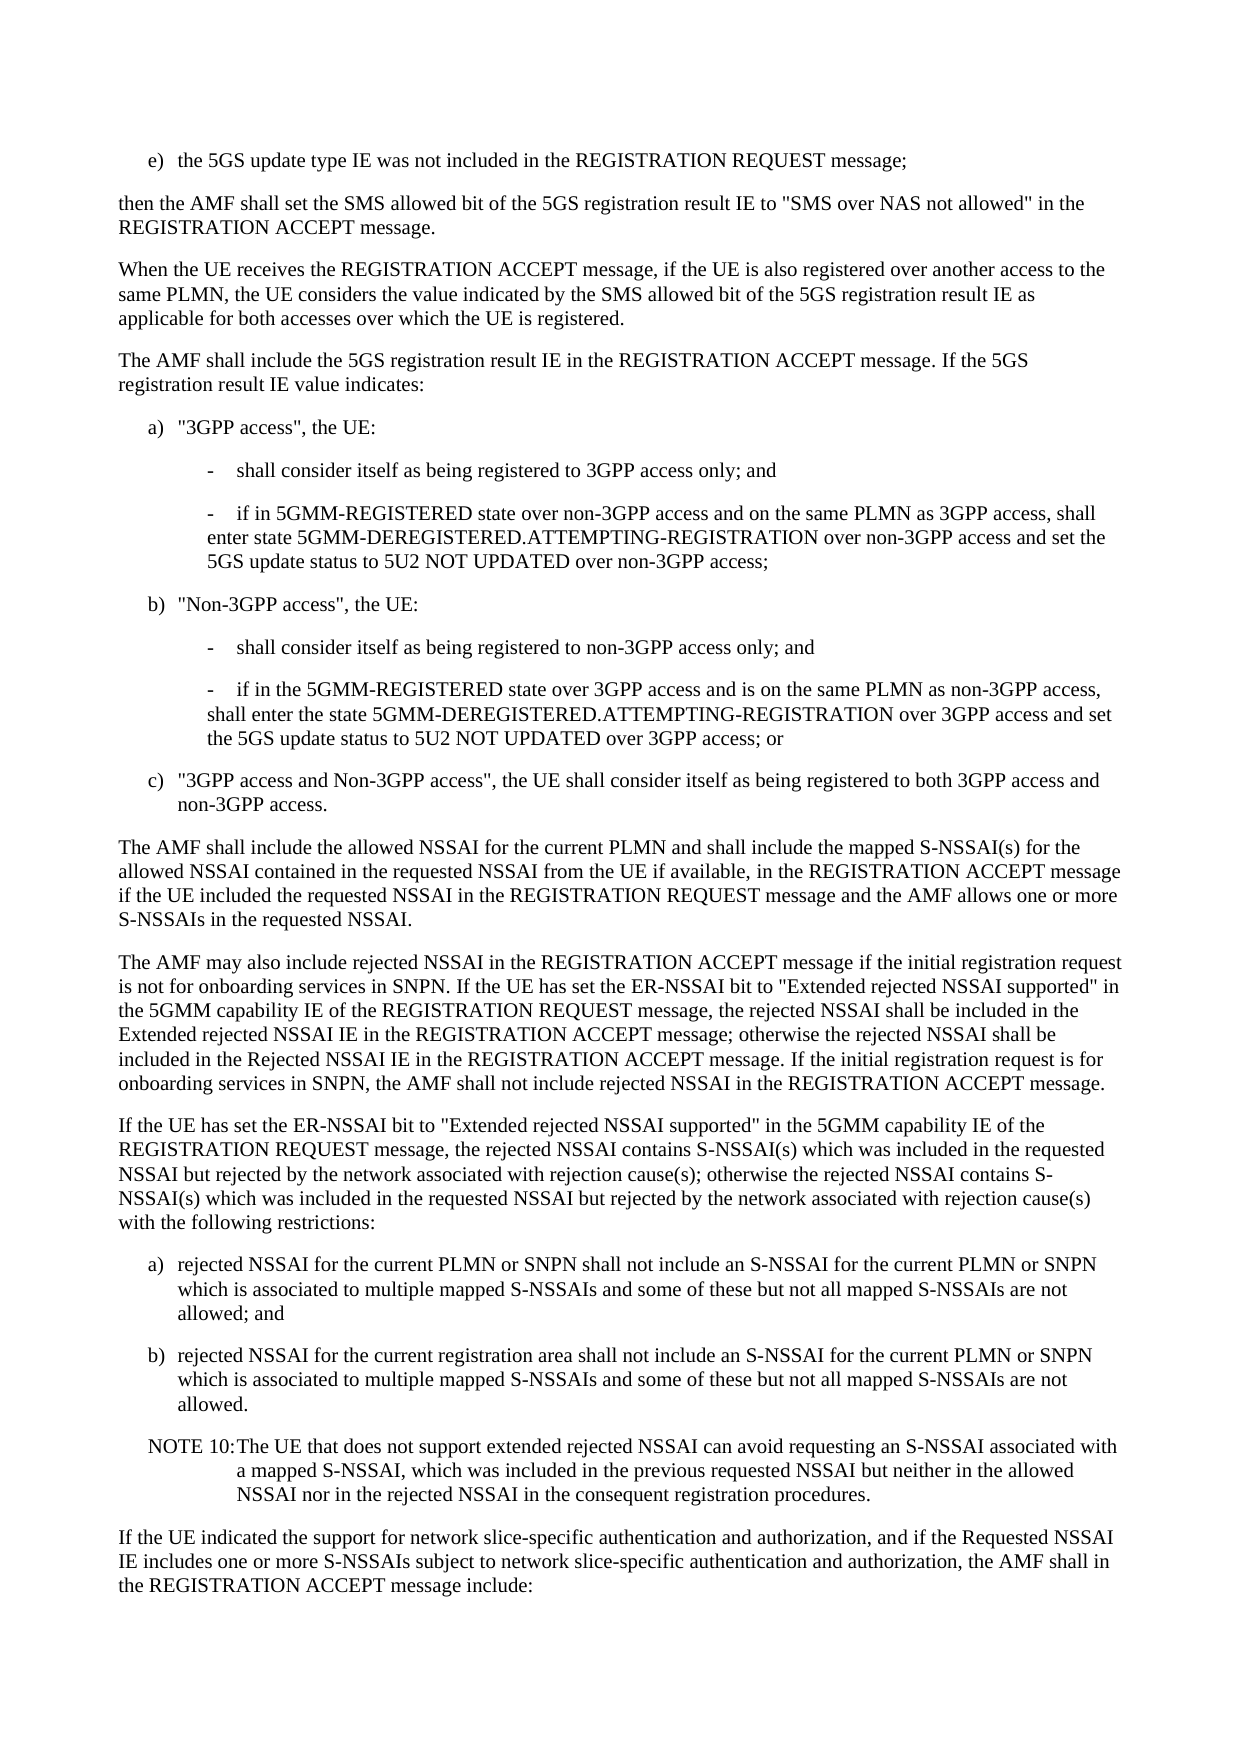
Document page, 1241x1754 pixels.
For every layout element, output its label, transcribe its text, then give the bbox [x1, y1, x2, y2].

text When the UE receives the REGISTRATION ACCEPT message, if the UE is also registered over another access to the same PLMN, the UE considers the value indicated by the SMS allowed bit of the 5GS registration result IE as applicable for both accesses over which the UE is registered. [118, 257, 1122, 329]
text - shall consider itself as being registered to non-3GPP access only; and [207, 634, 1122, 659]
text If the UE has set the ER-NSSAI bit to "Extended rejected NSSAI supported" in the 5GMM capability IE of the REGISTRATION REQUEST message, the rejected NSSAI contains S-NSSAI(s) which was included in the requested NSSAI but rejected by the network associated with rejection cause(s); otherwise the rejected NSSAI contains S-NSSAI(s) which was included in the requested NSSAI but rejected by the network associated with rejection cause(s) with the following restrictions: [118, 1113, 1122, 1234]
text - shall consider itself as being registered to 3GPP access only; and [207, 458, 1122, 482]
text e) the 5GS update type IE was not included in the REGISTRATION REQUEST message; [148, 148, 1122, 172]
text The AMF shall include the allowed NSSAI for the current PLMN and shall include the mapped S-NSSAI(s) for the allowed NSSAI contained in the requested NSSAI from the UE if available, in the REGISTRATION ACCEPT message if the UE included the requested NSSAI in the REGISTRATION REQUEST message and the AMF allows one or more S-NSSAIs in the requested NSSAI. [118, 835, 1122, 931]
text NOTE 10: The UE that does not support extended rejected NSSAI can avoid requesting an S-NSSAI associated with a mapped S-NSSAI, which was included in the previous requested NSSAI but neither in the allowed NSSAI nor in the rejected NSSAI in the consequent registration procedures. [148, 1434, 1122, 1506]
text b) rejected NSSAI for the current registration area shall not include an S-NSSAI for the current PLMN or SNPN which is associated to multiple mapped S-NSSAIs and some of these but not all mapped S-NSSAIs are not allowed. [148, 1343, 1122, 1416]
text then the AMF shall set the SMS allowed bit of the 5GS registration result IE to "SMS over NAS not allowed" in the REGISTRATION ACCEPT message. [118, 191, 1122, 239]
text The AMF may also include rejected NSSAI in the REGISTRATION ACCEPT message if the initial registration request is not for onboarding services in SNPN. If the UE has set the ER-NSSAI bit to "Extended rejected NSSAI supported" in the 5GMM capability IE of the REGISTRATION REQUEST message, the rejected NSSAI shall be included in the Extended rejected NSSAI IE in the REGISTRATION ACCEPT message; otherwise the rejected NSSAI shall be included in the Rejected NSSAI IE in the REGISTRATION ACCEPT message. If the initial registration request is for onboarding services in SNPN, the AMF shall not include rejected NSSAI in the REGISTRATION ACCEPT message. [118, 950, 1122, 1094]
text If the UE indicated the support for network slice-specific authentication and authorization, and if the Requested NSSAI IE includes one or more S-NSSAIs subject to network slice-specific authentication and authorization, the AMF shall in the REGISTRATION ACCEPT message include: [118, 1525, 1122, 1597]
text a) rejected NSSAI for the current PLMN or SNPN shall not include an S-NSSAI for the current PLMN or SNPN which is associated to multiple mapped S-NSSAIs and some of these but not all mapped S-NSSAIs are not allowed; and [148, 1252, 1122, 1324]
text a) "3GPP access", the UE: [148, 415, 1122, 439]
text b) "Non-3GPP access", the UE: [148, 592, 1122, 616]
text The AMF shall include the 5GS registration result IE in the REGISTRATION ACCEPT message. If the 5GS registration result IE value indicates: [118, 348, 1122, 396]
text c) "3GPP access and Non-3GPP access", the UE shall consider itself as being registered to both 3GPP access and non-3GPP access. [148, 768, 1122, 816]
text - if in 5GMM-REGISTERED state over non-3GPP access and on the same PLMN as 3GPP access, shall enter state 5GMM-DEREGISTERED.ATTEMPTING-REGISTRATION over non-3GPP access and set the 5GS update status to 5U2 NOT UPDATED over non-3GPP access; [207, 501, 1122, 573]
text - if in the 5GMM-REGISTERED state over 3GPP access and is on the same PLMN as non-3GPP access, shall enter the state 5GMM-DEREGISTERED.ATTEMPTING-REGISTRATION over 3GPP access and set the 5GS update status to 5U2 NOT UPDATED over 3GPP access; or [207, 677, 1122, 749]
